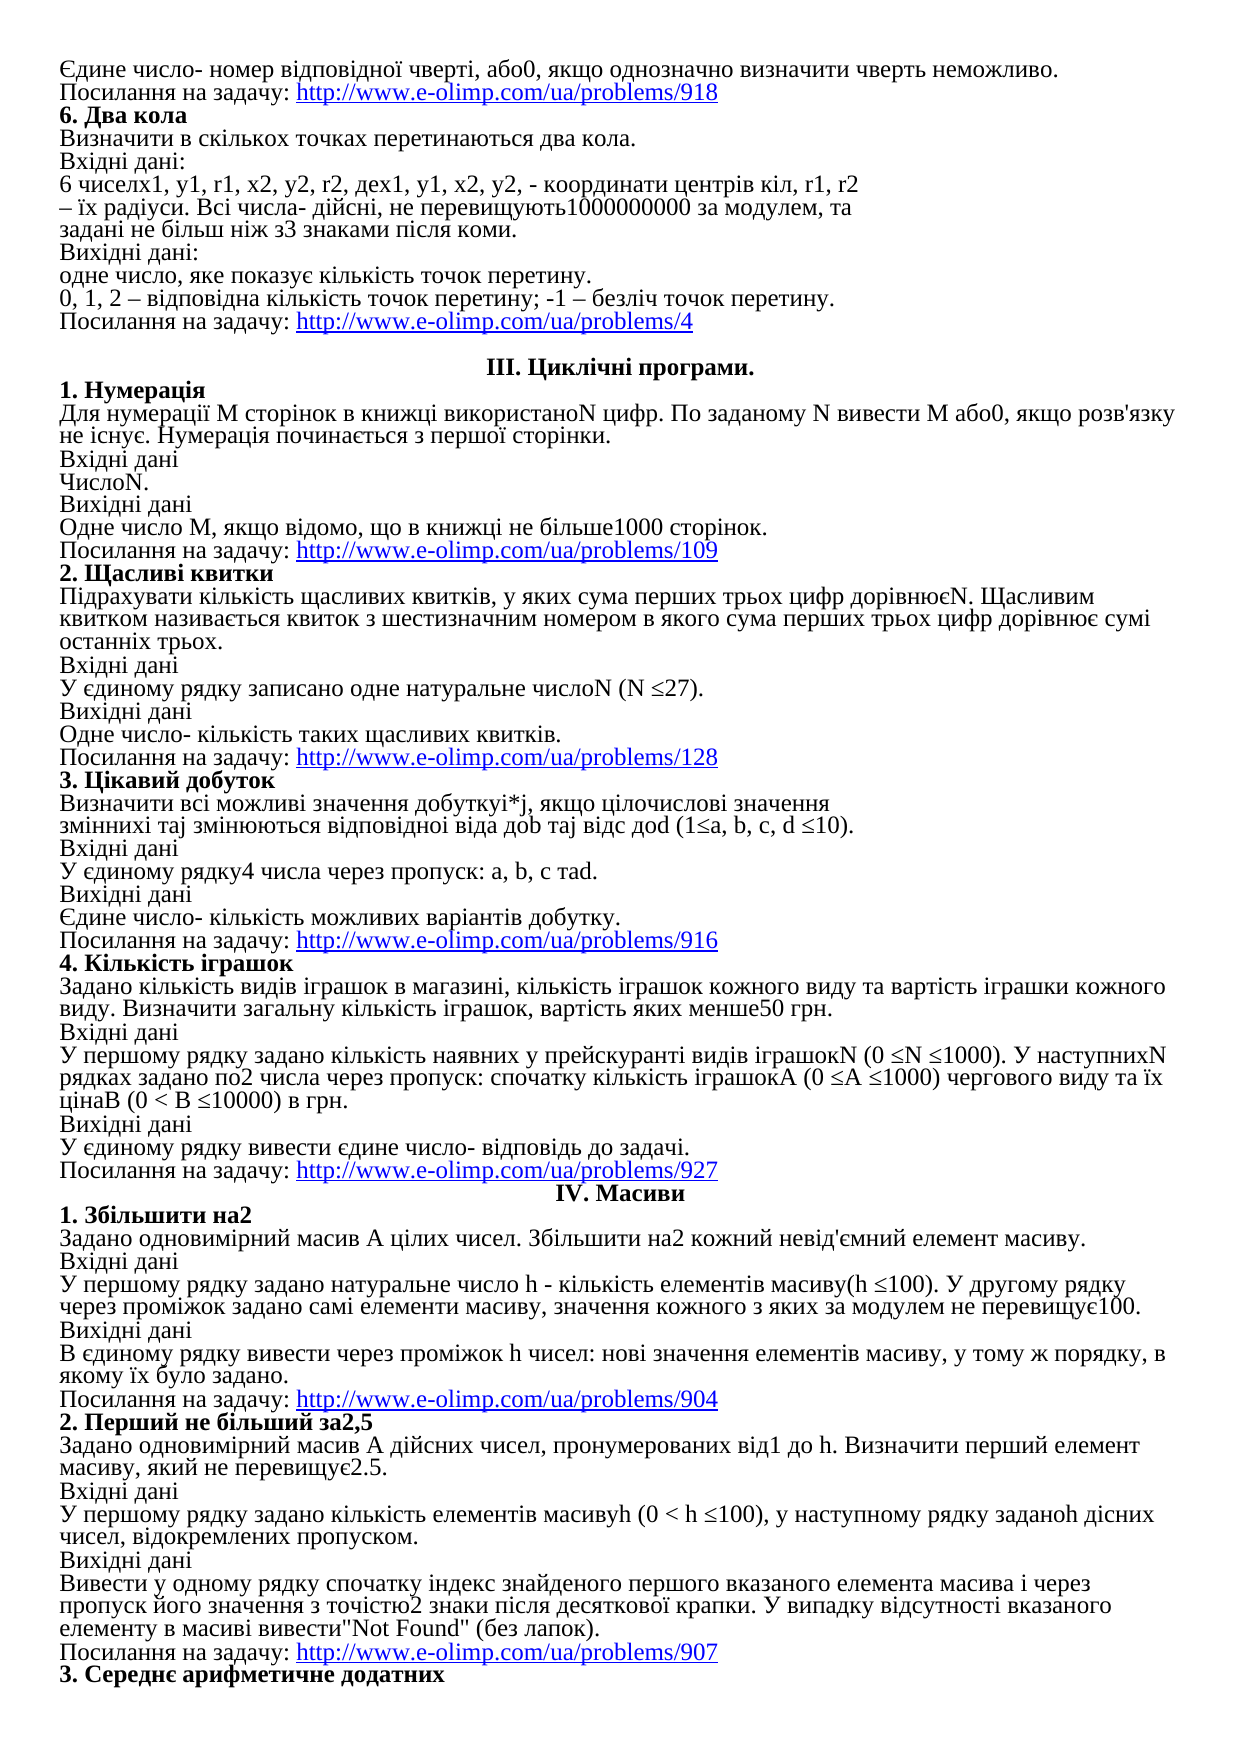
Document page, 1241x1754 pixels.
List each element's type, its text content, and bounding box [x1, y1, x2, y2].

text ЧислоN. [59, 472, 1181, 494]
text Посилання на задачу: http://www.e-olimp.com/ua/problems/927 [59, 1160, 1181, 1183]
text Вхідні дані [59, 655, 1181, 678]
text Вивести у одному рядку спочатку індекс знайденого першого вказаного елемента масива і через пропуск його значення з точістю2 знаки після десяткової крапки. У випадку відсутності вказаного елементу в масиві вивести"Not Found" (без лапок). [59, 1573, 1181, 1642]
text зміннихi таj змінюються відповідноi відa доb таj відc доd (1≤a, b, c, d ≤10). [59, 816, 1181, 838]
text Визначити в скількох точках перетинаються два кола. [59, 128, 1181, 151]
text 3. Цікавий добуток [59, 770, 1181, 793]
text Посилання на задачу: http://www.e-olimp.com/ua/problems/4 [59, 311, 1181, 334]
text Задано кількість видів іграшок в магазині, кількість іграшок кожного виду та вартість іграшки кожного виду. Визначити загальну кількість іграшок, вартість яких менше50 грн. [59, 976, 1181, 1022]
text Єдине число- кількість можливих варіантів добутку. [59, 907, 1181, 930]
text Вихідні дані [59, 884, 1181, 907]
text У єдиному рядку4 числа через пропуск: a, b, c таd. [59, 861, 1181, 884]
text Вихідні дані [59, 1550, 1181, 1573]
text одне число, яке показує кількість точок перетину. [59, 265, 1181, 288]
text 2. Щасливі квитки [59, 563, 1181, 586]
text 0, 1, 2 – відповідна кількість точок перетину; -1 – безліч точок перетину. [59, 288, 1181, 311]
text Одне число М, якщо відомо, що в книжці не більше1000 сторінок. [59, 517, 1181, 540]
text 1. Нумерація [59, 380, 1181, 403]
text 2. Перший не більший за2,5 [59, 1412, 1181, 1435]
text У єдиному рядку записано одне натуральне числоN (N ≤27). [59, 678, 1181, 701]
text Визначити всі можливі значення добуткуi*j, якщо цілочислові значення [59, 793, 1181, 816]
text Задано одновимірний масив А дійсних чисел, пронумерованих від1 до h. Визначити перший елемент масиву, який не перевищує2.5. [59, 1435, 1181, 1481]
text Задано одновимірний масив А цілих чисел. Збільшити на2 кожний невід'ємний елемент масиву. [59, 1228, 1181, 1251]
text Вихідні дані [59, 1320, 1181, 1343]
text Вхідні дані: [59, 151, 1181, 174]
text Одне число- кількість таких щасливих квитків. [59, 724, 1181, 747]
text задані не більш ніж з3 знаками після коми. [59, 219, 1181, 242]
text У єдиному рядку вивести єдине число- відповідь до задачі. [59, 1137, 1181, 1160]
text 6. Два кола [59, 105, 1181, 128]
text Вхідні дані [59, 1022, 1181, 1045]
text Єдине число- номер відповідної чверті, або0, якщо однозначно визначити чверть неможливо. [59, 59, 1181, 82]
text Вхідні дані [59, 838, 1181, 861]
text Вихідні дані [59, 1114, 1181, 1137]
text 3. Середнє арифметичне додатних [59, 1664, 1181, 1687]
text У першому рядку задано кількість наявних у прейскуранті видів іграшокN (0 ≤N ≤1000). У наступнихN рядках задано по2 числа через пропуск: спочатку кількість іграшокA (0 ≤A ≤1000) чергового виду та їх цінаB (0 < B ≤10000) в грн. [59, 1045, 1181, 1114]
text В єдиному рядку вивести через проміжок h чисел: нові значення елементів масиву, у тому ж порядку, в якому їх було задано. [59, 1343, 1181, 1389]
text Посилання на задачу: http://www.e-olimp.com/ua/problems/128 [59, 747, 1181, 770]
text Вхідні дані [59, 1481, 1181, 1504]
text 6 чиселx1, y1, r1, x2, y2, r2, деx1, y1, x2, y2, - координати центрів кіл, r1, r2 [59, 174, 1181, 197]
text У першому рядку задано натуральне число h - кількість елементів масиву(h ≤100). У другому рядку через проміжок задано самі елементи масиву, значення кожного з яких за модулем не перевищує100. [59, 1274, 1181, 1320]
text Посилання на задачу: http://www.e-olimp.com/ua/problems/916 [59, 930, 1181, 953]
text У першому рядку задано кількість елементів масивуh (0 < h ≤100), у наступному рядку заданоh дісних чисел, відокремлених пропуском. [59, 1504, 1181, 1550]
text ІV. Масиви [59, 1183, 1181, 1206]
text Для нумерації M сторінок в книжці використаноN цифр. По заданому N вивести M або0, якщо розв'язку не існує. Нумерація починається з першої сторінки. [59, 403, 1181, 449]
text Посилання на задачу: http://www.e-olimp.com/ua/problems/918 [59, 82, 1181, 105]
text 4. Кількість іграшок [59, 953, 1181, 976]
text Посилання на задачу: http://www.e-olimp.com/ua/problems/109 [59, 540, 1181, 563]
text Вхідні дані [59, 449, 1181, 472]
text ІІІ. Циклічні програми. [59, 357, 1181, 380]
text Вихідні дані [59, 701, 1181, 724]
text Підрахувати кількість щасливих квитків, у яких сума перших трьох цифр дорівнюєN. Щасливим квитком називається квиток з шестизначним номером в якого сума перших трьох цифр дорівнює сумі останніх трьох. [59, 586, 1181, 655]
text Вихідні дані: [59, 242, 1181, 265]
text Посилання на задачу: http://www.e-olimp.com/ua/problems/904 [59, 1389, 1181, 1412]
text Вихідні дані [59, 494, 1181, 517]
text 1. Збільшити на2 [59, 1206, 1181, 1228]
text Посилання на задачу: http://www.e-olimp.com/ua/problems/907 [59, 1642, 1181, 1664]
text – їх радіуси. Всі числа- дійсні, не перевищують1000000000 за модулем, та [59, 197, 1181, 219]
text Вхідні дані [59, 1251, 1181, 1274]
